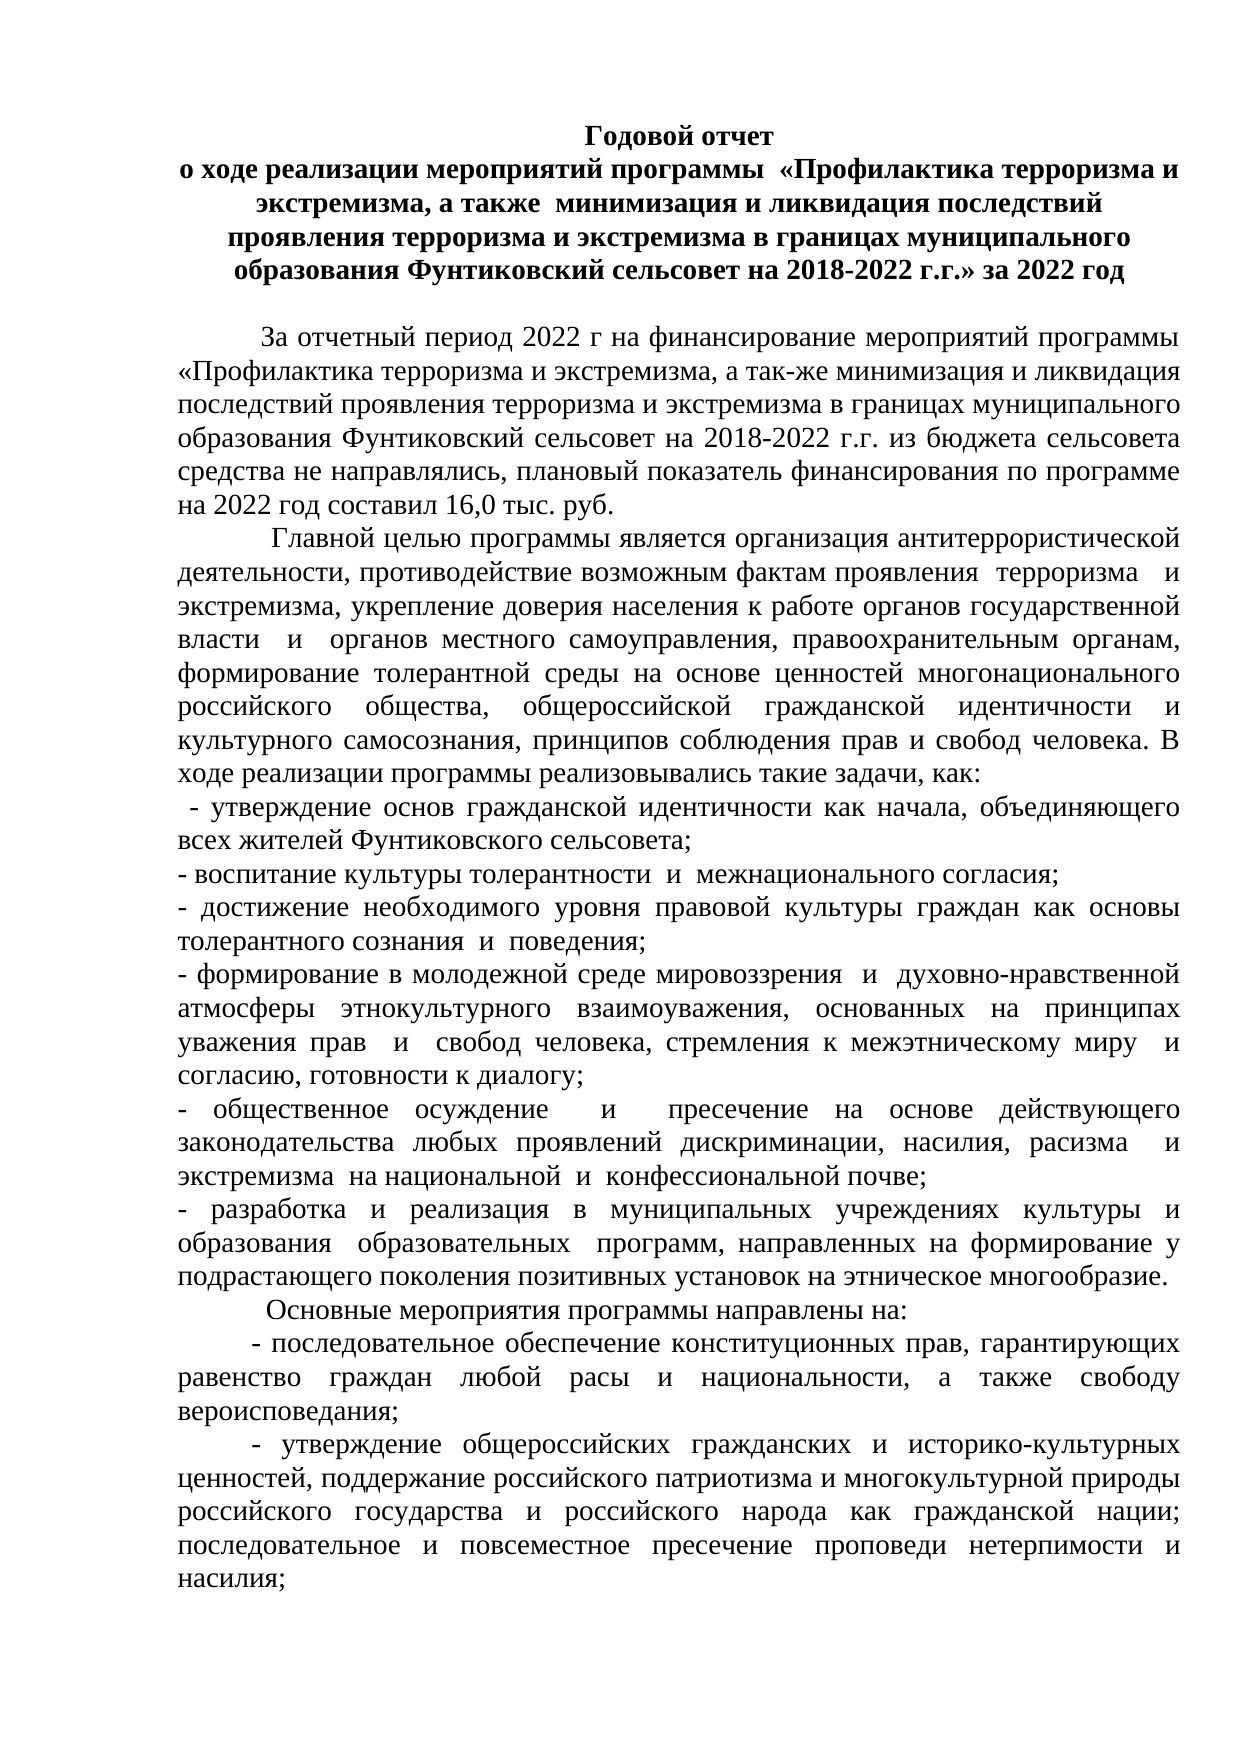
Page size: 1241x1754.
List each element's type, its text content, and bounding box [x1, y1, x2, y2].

text - достижение необходимого уровня правовой культуры граждан как основы толерантного сознания и поведения; [177, 889, 1181, 957]
text - утверждение общероссийских гражданских и историко-культурных ценностей, поддержание российского патриотизма и многокультурной природы российского государства и российского народа как гражданской нации; последовательное и повсеместное пресечение проповеди нетерпимости и насилия; [177, 1426, 1181, 1594]
text Главной целью программы является организация антитеррористической деятельности, противодействие возможным фактам проявления терроризма и экстремизма, укрепление доверия населения к работе органов государственной власти и органов местного самоуправления, правоохранительным органам, формирование толерантной среды на основе ценностей многонационального российского общества, общероссийской гражданской идентичности и культурного самосознания, принципов соблюдения прав и свобод человека. В ходе реализации программы реализовывались такие задачи, как: [177, 521, 1181, 789]
text - общественное осуждение и пресечение на основе действующего законодательства любых проявлений дискриминации, насилия, расизма и экстремизма на национальной и конфессиональной почве; [177, 1091, 1181, 1191]
subtitle о ходе реализации мероприятий программы «Профилактика терроризма и экстремизма, а также минимизация и ликвидация последствий проявления терроризма и экстремизма в границах муниципального образования Фунтиковский сельсовет на 2018-2022 г.г.» за 2022 год [177, 152, 1181, 286]
text - разработка и реализация в муниципальных учреждениях культуры и образования образовательных программ, направленных на формирование у подрастающего поколения позитивных установок на этническое многообразие. [177, 1191, 1181, 1292]
text Годовой отчет [177, 118, 1181, 152]
text Основные мероприятия программы направлены на: [177, 1292, 1181, 1326]
text - формирование в молодежной среде мировоззрения и духовно-нравственной атмосферы этнокультурного взаимоуважения, основанных на принципах уважения прав и свобод человека, стремления к межэтническому миру и согласию, готовности к диалогу; [177, 957, 1181, 1091]
text - утверждение основ гражданской идентичности как начала, объединяющего всех жителей Фунтиковского сельсовета; [177, 789, 1181, 856]
text - воспитание культуры толерантности и межнационального согласия; [177, 856, 1181, 889]
subtitle За отчетный период 2022 г на финансирование мероприятий программы «Профилактика терроризма и экстремизма, а так-же минимизация и ликвидация последствий проявления терроризма и экстремизма в границах муниципального образования Фунтиковский сельсовет на 2018-2022 г.г. из бюджета сельсовета средства не направлялись, плановый показатель финансирования по программе на 2022 год составил 16,0 тыс. руб. [177, 319, 1181, 521]
text - последовательное обеспечение конституционных прав, гарантирующих равенство граждан любой расы и национальности, а также свободу вероисповедания; [177, 1326, 1181, 1426]
